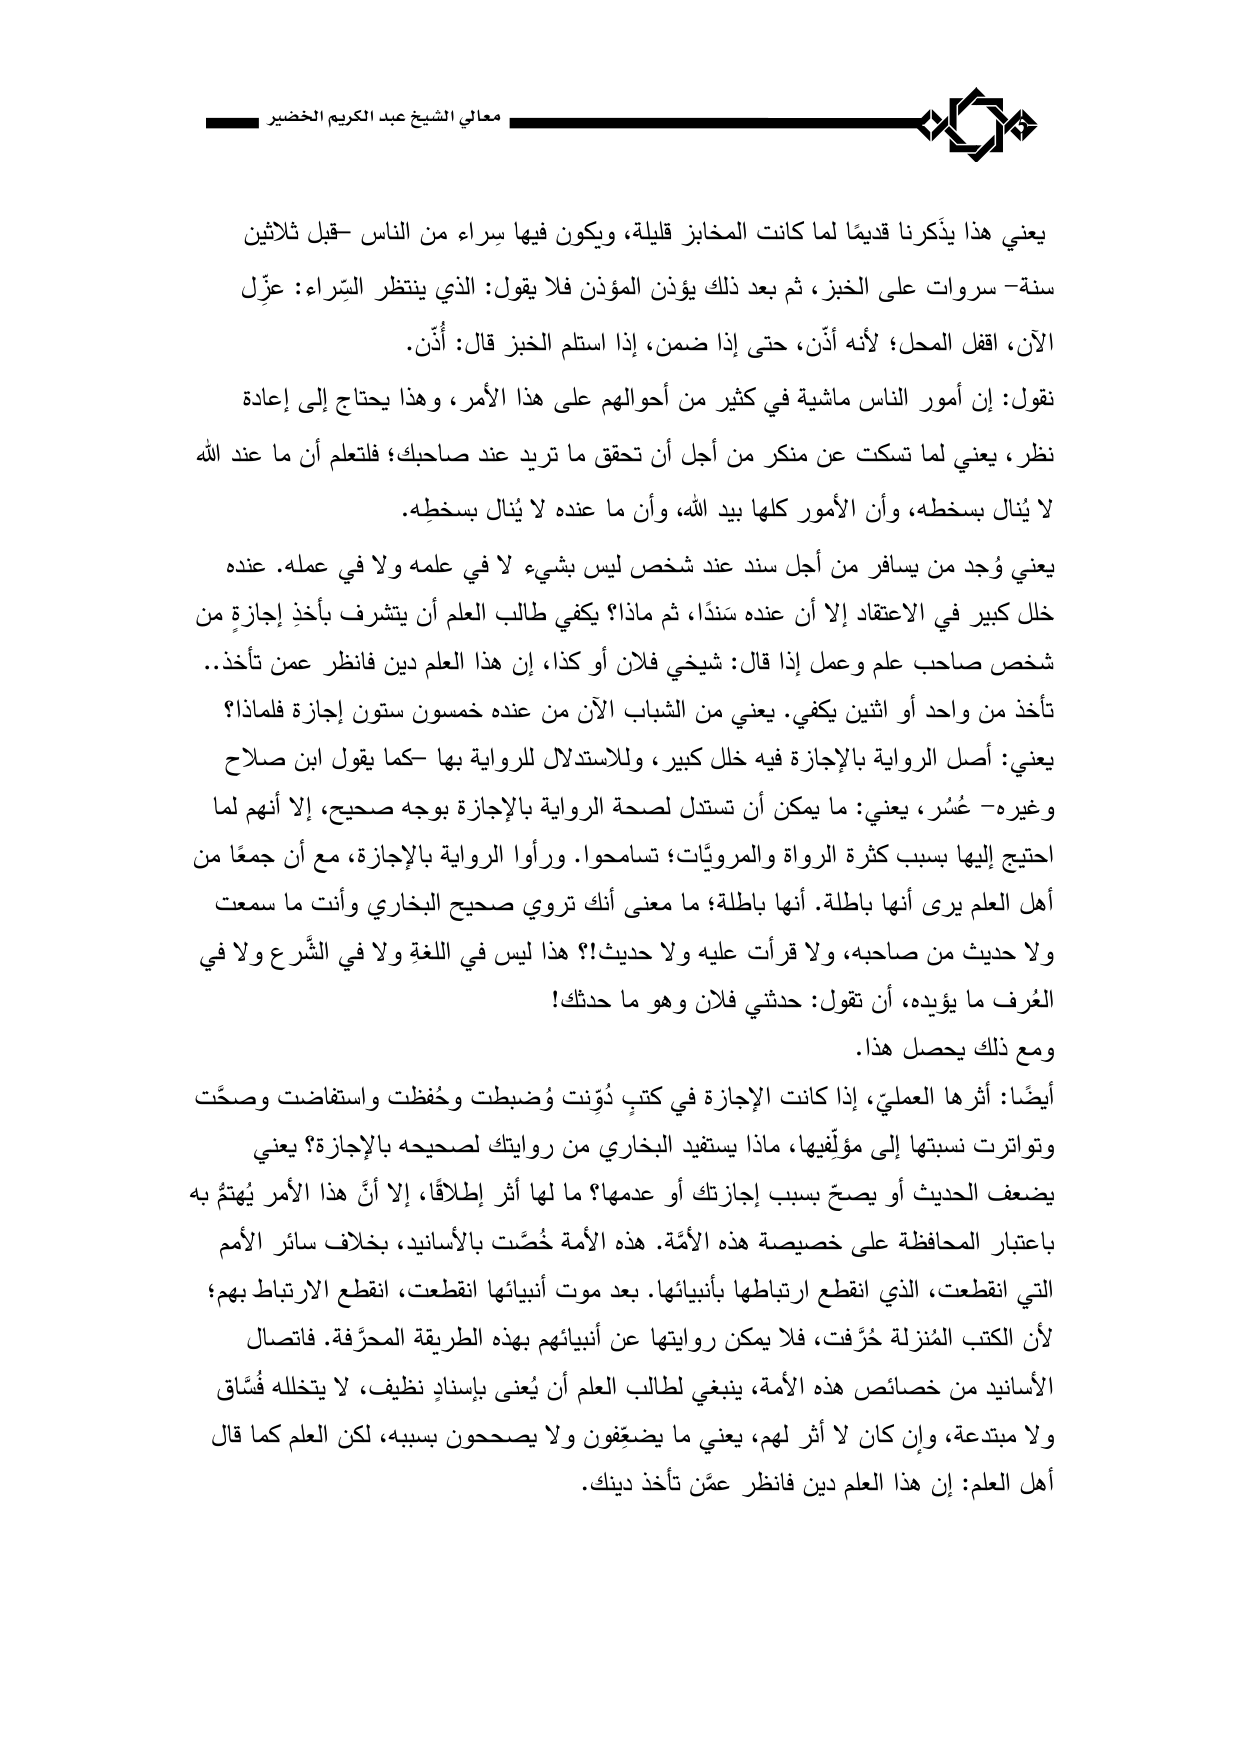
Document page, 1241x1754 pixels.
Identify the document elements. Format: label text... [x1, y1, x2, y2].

text يعني هذا يذَكرنا قديمًا لما كانت المخابز قليلة، ويكون فيها سِراء من الناس –قبل ثلاثين سنة- سروات على الخبز، ثم بعد ذلك يؤذن المؤذن فلا يقول: الذي ينتظر السِّراء: عزِّل الآن، اقفل المحل؛ لأنه أذّن، حتى إذا ضمن، إذا استلم الخبز قال: أُذّن. نقول: إن أمور الناس ماشية في كثير من أحوالهم على هذا الأمر، وهذا يحتاج إلى إعادة نظر، يعني لما تسكت عن منكر من أجل أن تحقق ما تريد عند صاحبك؛ فلتعلم أن ما عند الله لا يُنال بسخطه، وأن الأمور كلها بيد الله، وأن ما عنده لا يُنال بسخطِه. [187, 207, 1053, 533]
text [187, 540, 1053, 1507]
